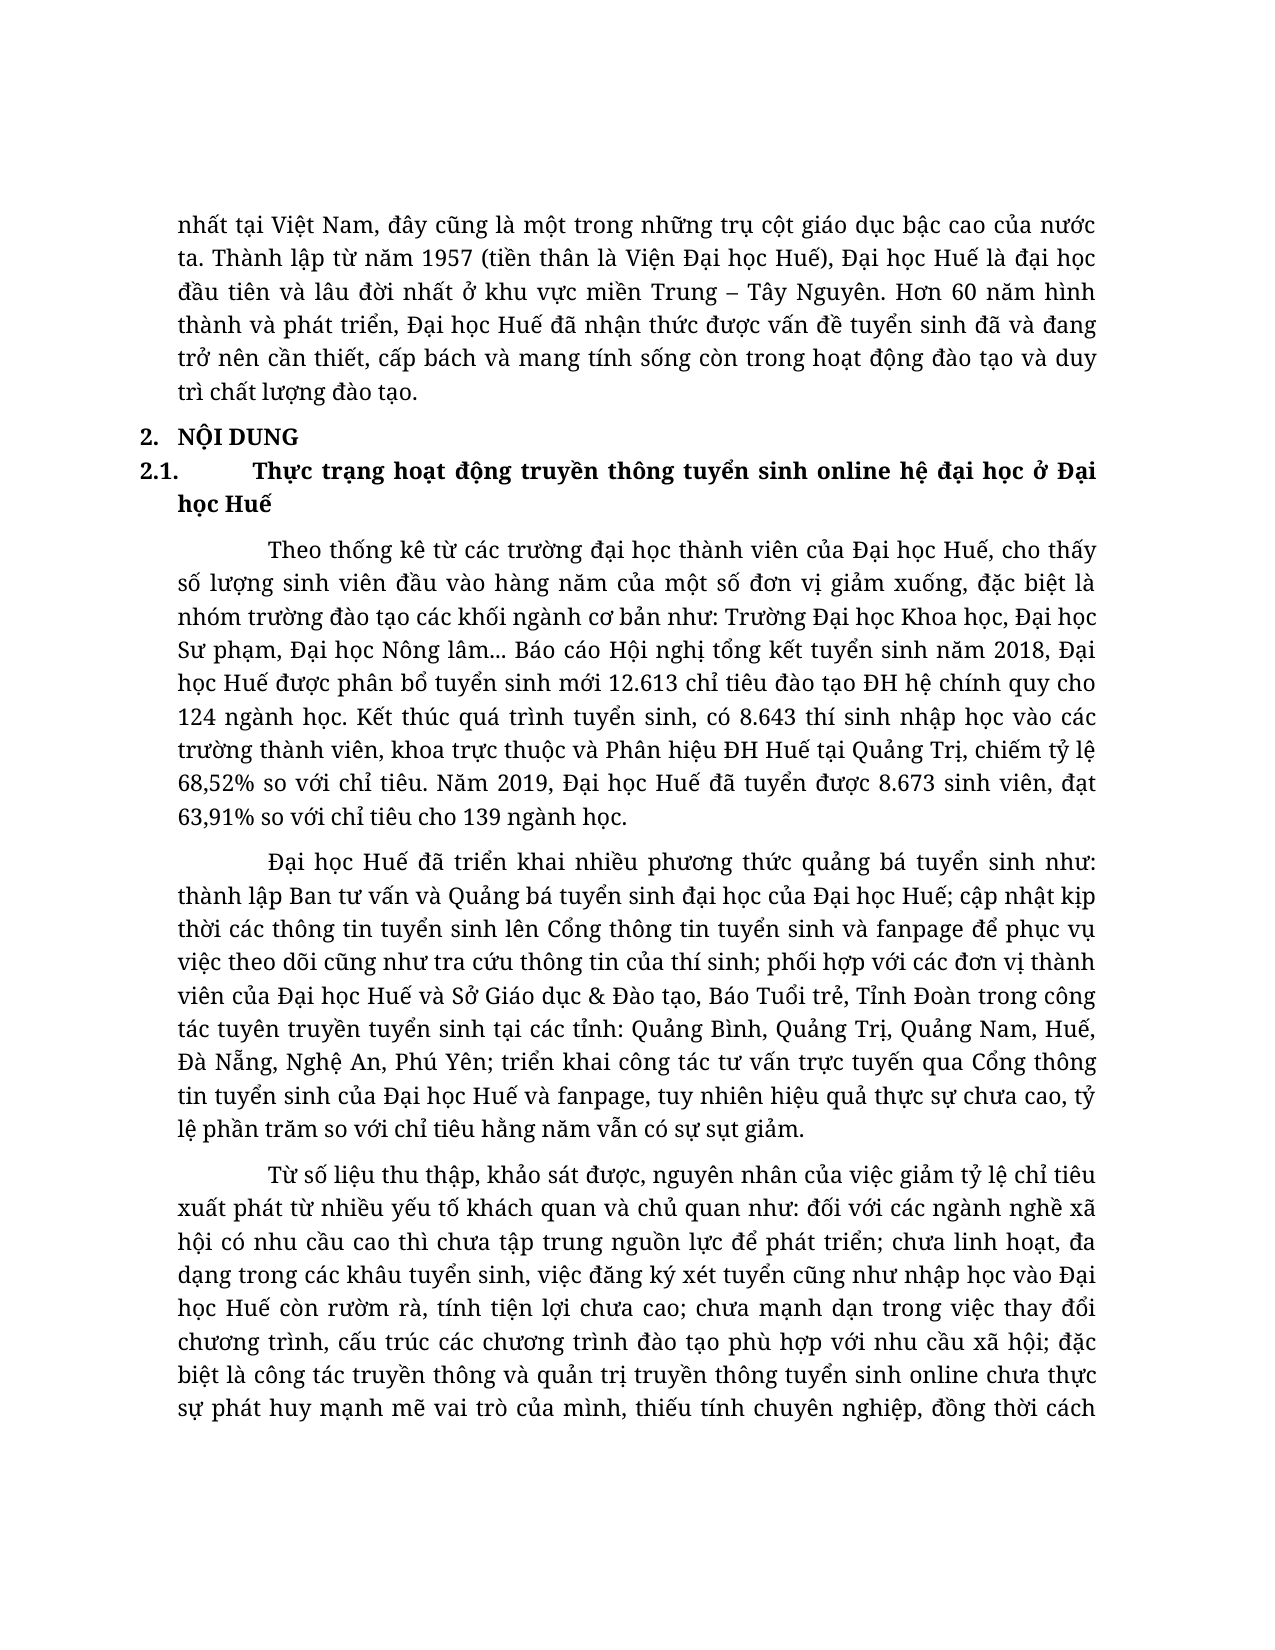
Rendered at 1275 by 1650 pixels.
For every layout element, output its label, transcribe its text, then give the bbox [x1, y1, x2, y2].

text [177, 207, 1098, 407]
text Theo thống kê từ các trường đại học thành viên của Đại học Huế, cho thấy số lượng sinh viên đầu vào hàng năm của một số đơn vị giảm xuống, đặc biệt là nhóm trường đào tạo các khối ngành cơ bản như: Trường Đại học Khoa học, Đại học Sư phạm, Đại học Nông lâm... Báo cáo Hội nghị tổng kết tuyển sinh năm 2018, Đại học Huế được phân bổ tuyển sinh mới 12.613 chỉ tiêu đào tạo ĐH hệ chính quy cho 124 ngành học. Kết thúc quá trình tuyển sinh, có 8.643 thí sinh nhập học vào các trường thành viên, khoa trực thuộc và Phân hiệu ĐH Huế tại Quảng Trị, chiếm tỷ lệ 68,52% so với chỉ tiêu. Năm 2019, Đại học Huế đã tuyển được 8.673 sinh viên, đạt 63,91% so với chỉ tiêu cho 139 ngành học. [177, 532, 1098, 832]
list Thực trạng hoạt động truyền thông tuyển sinh online hệ đại học ở Đại học Huế [140, 453, 1098, 519]
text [177, 1157, 1098, 1423]
text Đại học Huế đã triển khai nhiều phương thức quảng bá tuyển sinh như: thành lập Ban tư vấn và Quảng bá tuyển sinh đại học của Đại học Huế; cập nhật kịp thời các thông tin tuyển sinh lên Cổng thông tin tuyển sinh và fanpage để phục vụ việc theo dõi cũng như tra cứu thông tin của thí sinh; phối hợp với các đơn vị thành viên của Đại học Huế và Sở Giáo dục & Đào tạo, Báo Tuổi trẻ, Tỉnh Đoàn trong công tác tuyên truyền tuyển sinh tại các tỉnh: Quảng Bình, Quảng Trị, Quảng Nam, Huế, Đà Nẵng, Nghệ An, Phú Yên; triển khai công tác tư vấn trực tuyến qua Cổng thông tin tuyển sinh của Đại học Huế và fanpage, tuy nhiên hiệu quả thực sự chưa cao, tỷ lệ phần trăm so với chỉ tiêu hằng năm vẫn có sự sụt giảm. [177, 844, 1098, 1144]
list NỘI DUNG [140, 419, 1098, 453]
